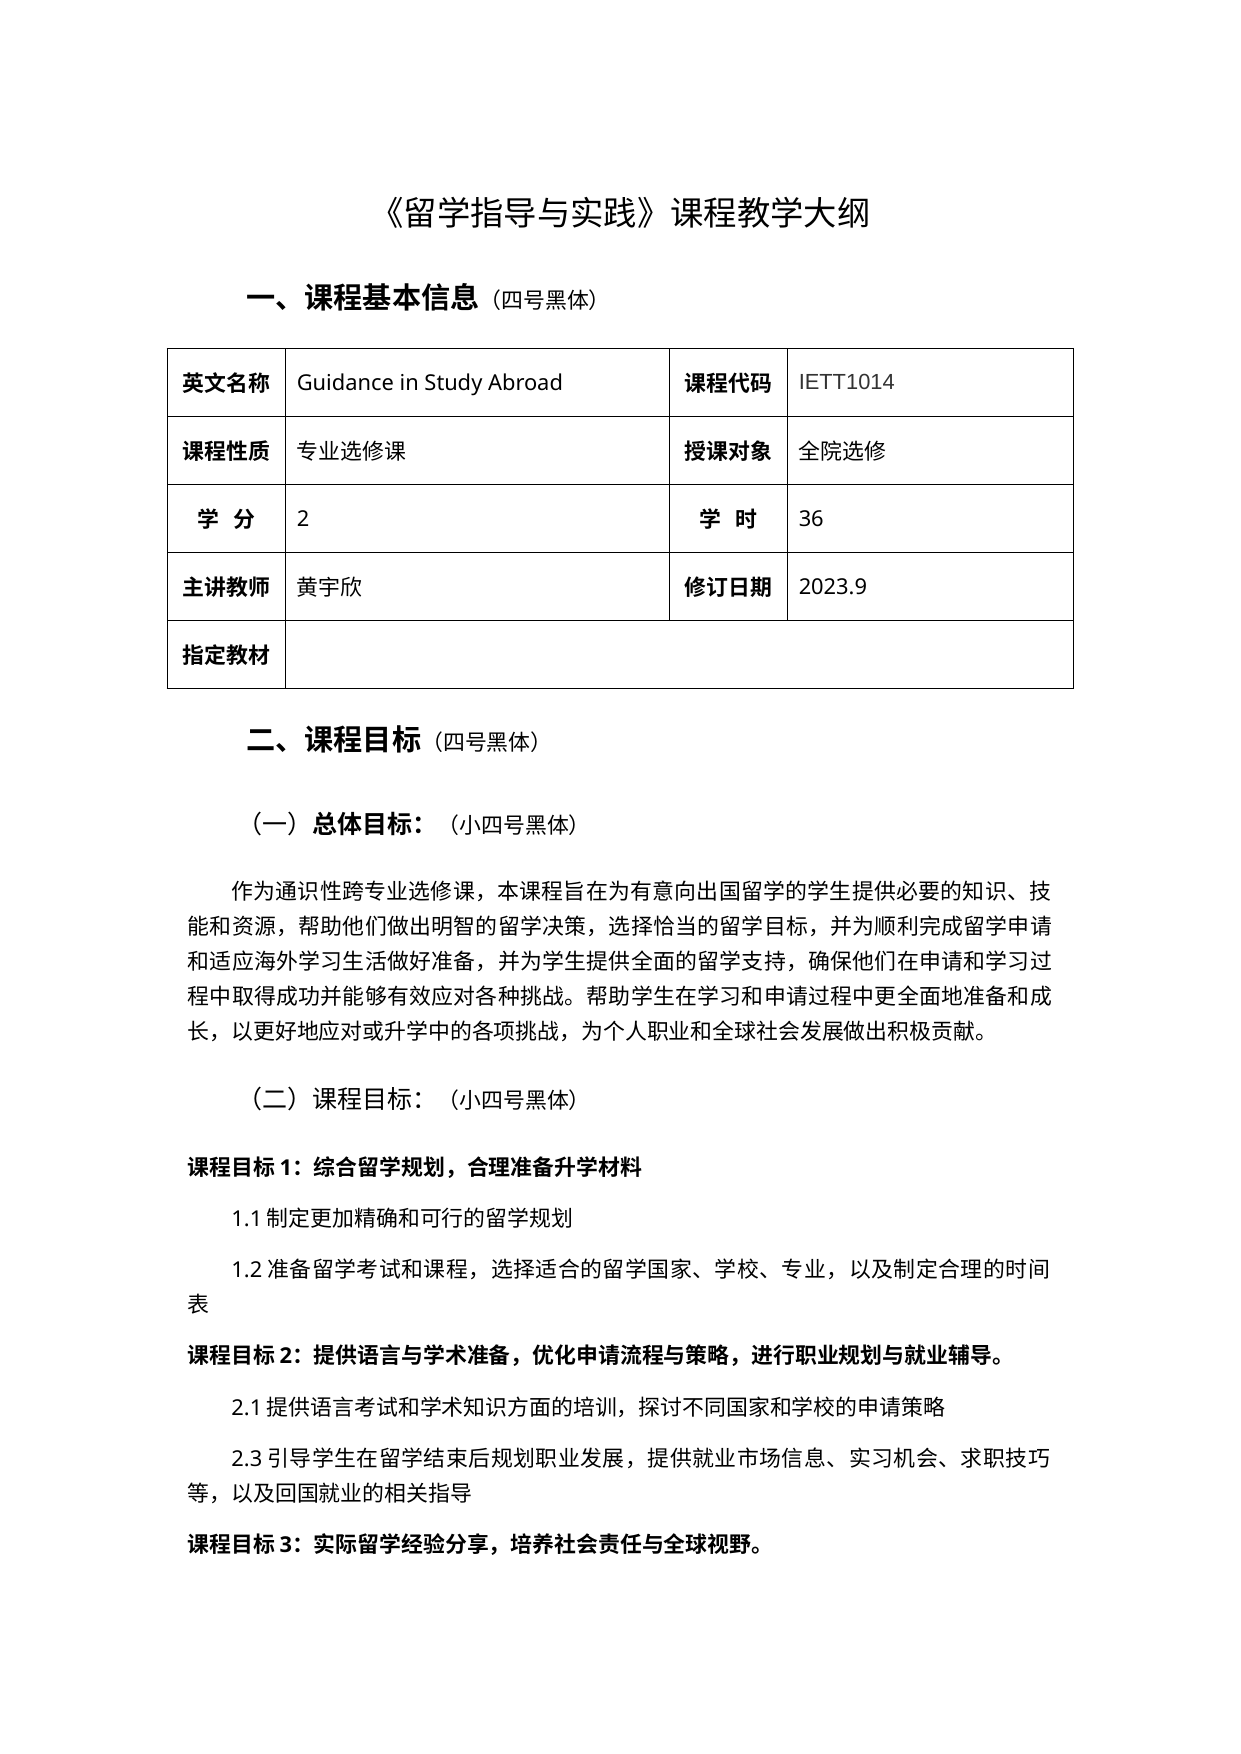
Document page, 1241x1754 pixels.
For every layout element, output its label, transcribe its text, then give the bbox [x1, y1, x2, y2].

text 二、课程目标（四号黑体） [187, 705, 1053, 770]
text （二）课程目标：（小四号黑体） [187, 1065, 1053, 1130]
table_header Guidance in Study Abroad [286, 349, 669, 416]
table_cell 授课对象 [670, 417, 787, 484]
text 《留学指导与实践》课程教学大纲 [187, 178, 1053, 243]
table_cell 学 分 [168, 485, 285, 552]
table_cell 课程性质 [168, 417, 285, 484]
text （一）总体目标：（小四号黑体） [187, 790, 1053, 855]
table_cell 36 [788, 485, 1073, 552]
table_cell 黄宇欣 [286, 553, 669, 620]
text 1.1制定更加精确和可行的留学规划 [187, 1201, 1053, 1233]
text 课程目标2：提供语言与学术准备，优化申请流程与策略，进行职业规划与就业辅导。 [187, 1338, 1053, 1371]
table_cell 2 [286, 485, 669, 552]
table_cell 学 时 [670, 485, 787, 552]
table_header 英文名称 [168, 349, 285, 416]
table_cell 指定教材 [168, 621, 285, 688]
table_cell 全院选修 [788, 417, 1073, 484]
text 2.3引导学生在留学结束后规划职业发展，提供就业市场信息、实习机会、求职技巧等，以及回国就业的相关指导 [187, 1441, 1053, 1508]
table_cell 2023.9 [788, 553, 1073, 620]
text 一、课程基本信息（四号黑体） [187, 263, 1053, 328]
text 作为通识性跨专业选修课，本课程旨在为有意向出国留学的学生提供必要的知识、技能和资源，帮助他们做出明智的留学决策，选择恰当的留学目标，并为顺利完成留学申请和适应海外学习生活做好准备，并为学生提供全面的留学支持，确保他们在申请和学习过程中取得成功并能够有效应对各种挑战。帮助学生在学习和申请过程中更全面地准备和成长，以更好地应对或升学中的各项挑战，为个人职业和全球社会发展做出积极贡献。 [187, 874, 1053, 1046]
text 1.2准备留学考试和课程，选择适合的留学国家、学校、专业，以及制定合理的时间表 [187, 1252, 1053, 1319]
table_cell [286, 621, 1073, 688]
table_cell 专业选修课 [286, 417, 669, 484]
table_cell 主讲教师 [168, 553, 285, 620]
text 2.1提供语言考试和学术知识方面的培训，探讨不同国家和学校的申请策略 [187, 1389, 1053, 1422]
table_header IETT1014 [788, 349, 1073, 416]
text 课程目标1：综合留学规划，合理准备升学材料 [187, 1149, 1053, 1182]
table_header 课程代码 [670, 349, 787, 416]
table_cell 修订日期 [670, 553, 787, 620]
text 课程目标3：实际留学经验分享，培养社会责任与全球视野。 [187, 1527, 1053, 1559]
